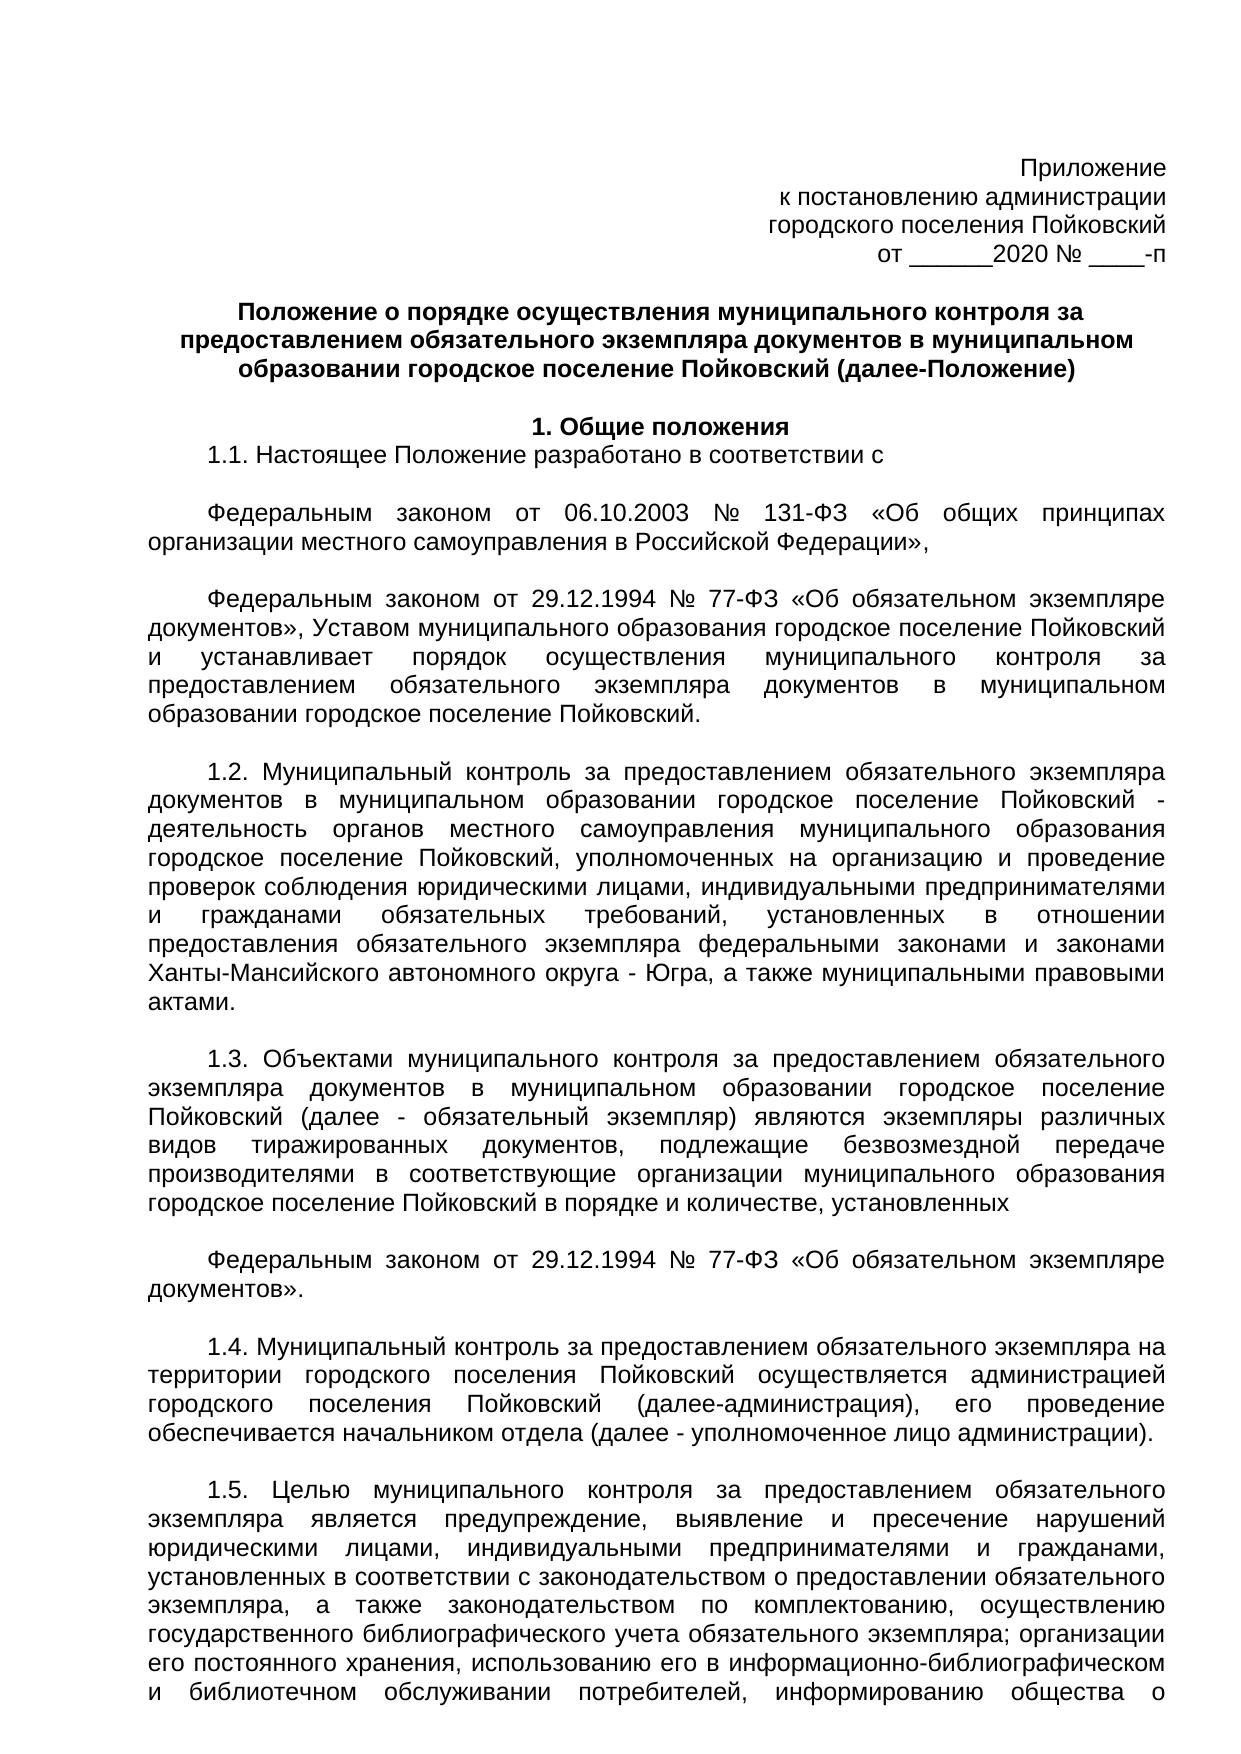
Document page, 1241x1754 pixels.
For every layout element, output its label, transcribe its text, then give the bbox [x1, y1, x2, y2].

text к постановлению администрации [148, 182, 1167, 210]
text 1.3. Объектами муниципального контроля за предоставлением обязательного экземпляра документов в муниципальном образовании городское поселение Пойковский (далее - обязательный экземпляр) являются экземпляры различных видов тиражированных документов, подлежащие безвозмездной передаче производителями в соответствующие организации муниципального образования городское поселение Пойковский в порядке и количестве, установленных [148, 1044, 1167, 1217]
text городского поселения Пойковский [148, 210, 1167, 239]
text 1.1. Настоящее Положение разработано в соответствии с [148, 440, 1167, 469]
text 1. Общие положения [148, 412, 1167, 440]
text Положение о порядке осуществления муниципального контроля за предоставлением обязательного экземпляра документов в муниципальном образовании городское поселение Пойковский (далее-Положение) [148, 297, 1167, 383]
text от ______2020 № ____-п [148, 239, 1167, 268]
text Приложение [148, 153, 1167, 182]
text 1.2. Муниципальный контроль за предоставлением обязательного экземпляра документов в муниципальном образовании городское поселение Пойковский - деятельность органов местного самоуправления муниципального образования городское поселение Пойковский, уполномоченных на организацию и проведение проверок соблюдения юридическими лицами, индивидуальными предпринимателями и гражданами обязательных требований, установленных в отношении предоставления обязательного экземпляра федеральными законами и законами Ханты-Мансийского автономного округа - Югра, а также муниципальными правовыми актами. [148, 757, 1167, 1015]
text Федеральным законом от 29.12.1994 № 77-ФЗ «Об обязательном экземпляре документов», Уставом муниципального образования городское поселение Пойковский и устанавливает порядок осуществления муниципального контроля за предоставлением обязательного экземпляра документов в муниципальном образовании городское поселение Пойковский. [148, 584, 1167, 728]
text Федеральным законом от 06.10.2003 № 131-ФЗ «Об общих принципах организации местного самоуправления в Российской Федерации», [148, 498, 1167, 555]
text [148, 1475, 1167, 1705]
text 1.4. Муниципальный контроль за предоставлением обязательного экземпляра на территории городского поселения Пойковский осуществляется администрацией городского поселения Пойковский (далее-администрация), его проведение обеспечивается начальником отдела (далее - уполномоченное лицо администрации). [148, 1332, 1167, 1447]
text Федеральным законом от 29.12.1994 № 77-ФЗ «Об обязательном экземпляре документов». [148, 1245, 1167, 1303]
